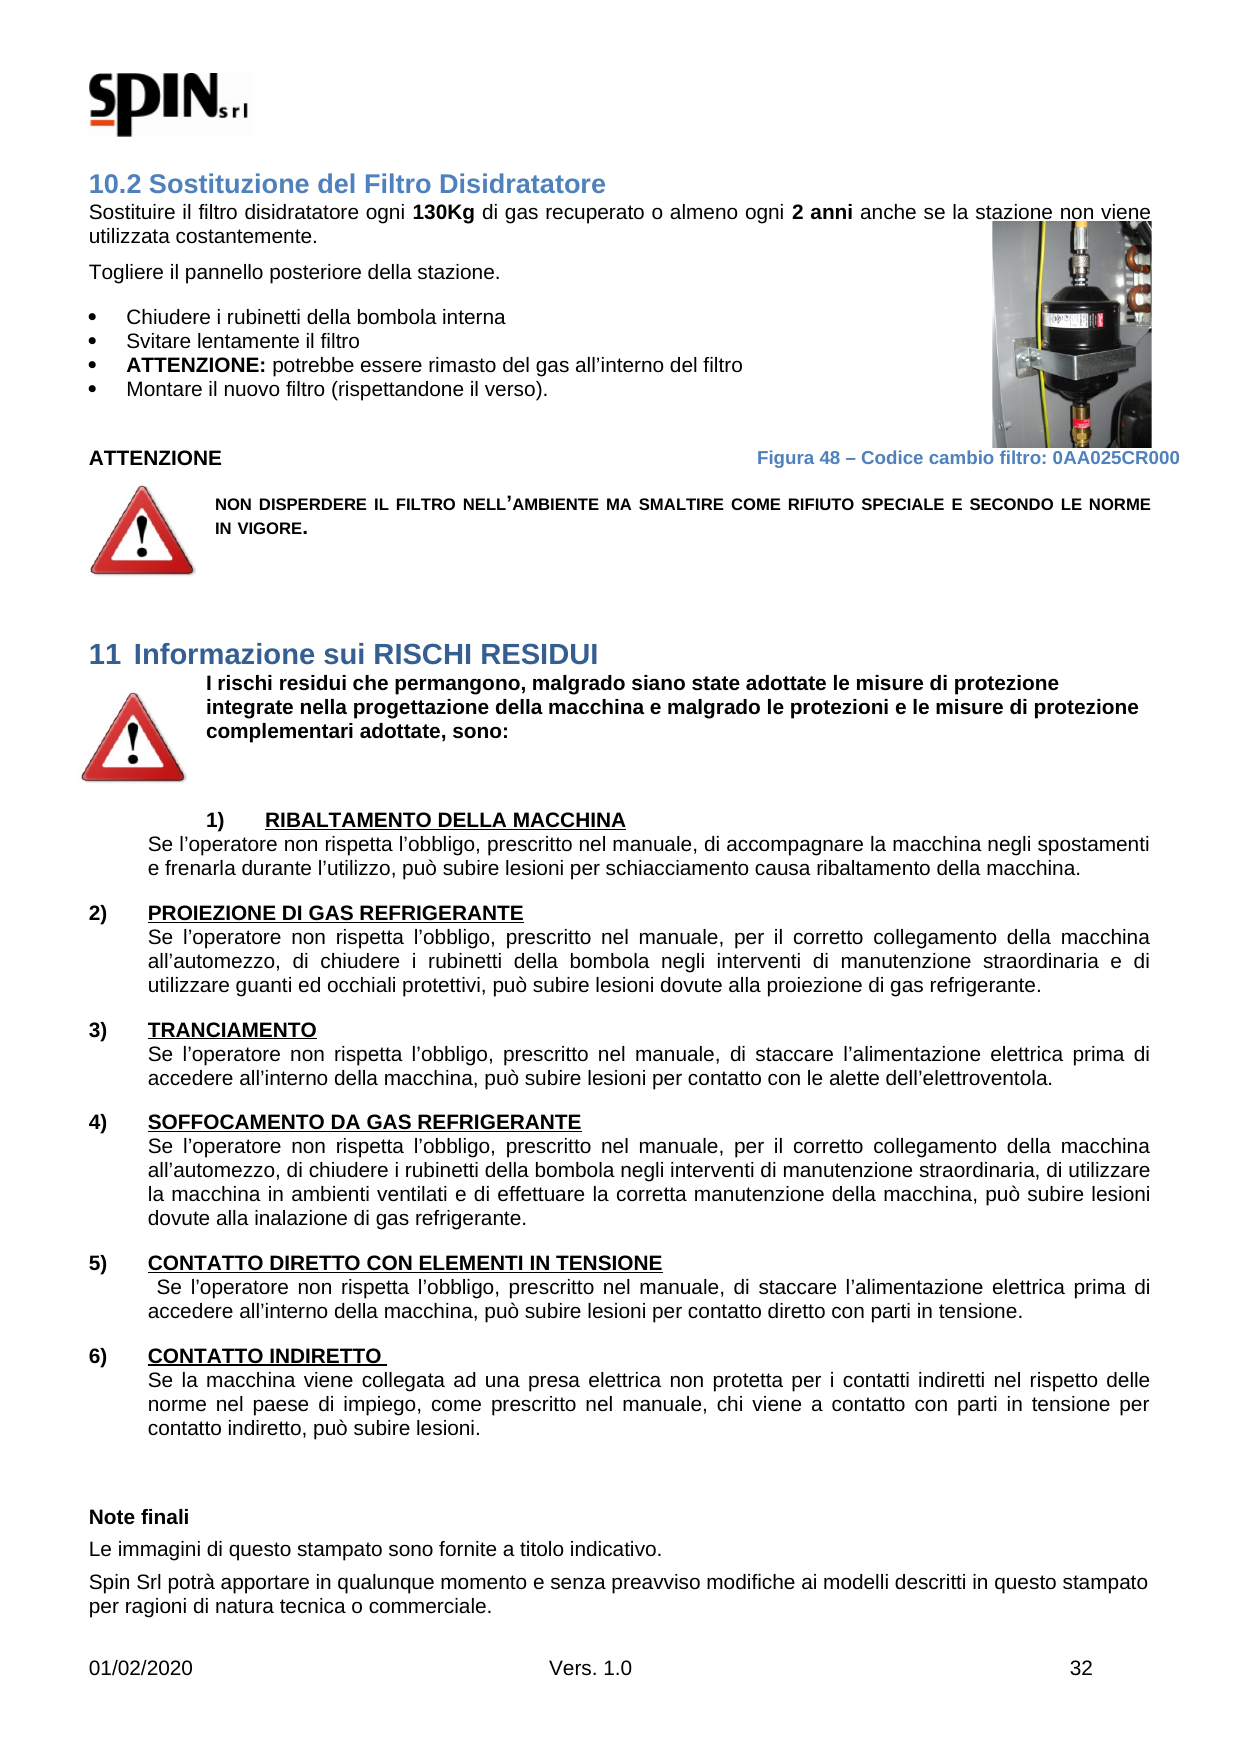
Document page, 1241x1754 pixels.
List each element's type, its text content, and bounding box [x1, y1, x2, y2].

list TRANCIAMENTO [89, 1017, 1152, 1041]
list RIBALTAMENTO DELLA MACCHINA [89, 808, 1152, 832]
text Se l’operatore non rispetta l’obbligo, prescritto nel manuale, per il corretto collegamento della macchina all’automezzo, di chiudere i rubinetti della bombola negli interventi di manutenzione straordinaria, di utilizzare la macchina in ambienti ventilati e di effettuare la corretta manutenzione della macchina, può subire lesioni dovute alla inalazione di gas refrigerante. [148, 1134, 1152, 1230]
picture [992, 221, 1152, 448]
text Sostituire il filtro disidratatore ogni 130Kg di gas recuperato o almeno ogni 2 anni anche se la stazione non viene utilizzata costantemente. [89, 200, 1152, 248]
text Se l’operatore non rispetta l’obbligo, prescritto nel manuale, per il corretto collegamento della macchina all’automezzo, di chiudere i rubinetti della bombola negli interventi di manutenzione straordinaria e di utilizzare guanti ed occhiali protettivi, può subire lesioni dovute alla proiezione di gas refrigerante. [148, 925, 1152, 997]
text Se l’operatore non rispetta l’obbligo, prescritto nel manuale, di staccare l’alimentazione elettrica prima di accedere all’interno della macchina, può subire lesioni per contatto diretto con parti in tensione. [148, 1275, 1152, 1323]
text ATTENZIONE [89, 446, 752, 470]
picture [77, 682, 187, 786]
text Se l’operatore non rispetta l’obbligo, prescritto nel manuale, di accompagnare la macchina negli spostamenti e frenarla durante l’utilizzo, può subire lesioni per schiacciamento causa ribaltamento della macchina. [148, 832, 1152, 880]
text Se l’operatore non rispetta l’obbligo, prescritto nel manuale, di staccare l’alimentazione elettrica prima di accedere all’interno della macchina, può subire lesioni per contatto con le alette dell’elettroventola. [148, 1041, 1152, 1089]
picture [88, 73, 254, 137]
list SOFFOCAMENTO DA GAS REFRIGERANTE [89, 1110, 1152, 1134]
text Spin Srl potrà apportare in qualunque momento e senza preavviso modifiche ai modelli descritti in questo stampato per ragioni di natura tecnica o commerciale. [89, 1569, 1152, 1617]
text non disperdere il filtro nell’ambiente ma smaltire come rifiuto speciale e secondo le norme in vigore. [196, 491, 1152, 539]
subtitle Sostituzione del Filtro Disidratatore [89, 168, 1152, 200]
list ATTENZIONE: potrebbe essere rimasto del gas all’interno del filtro [89, 353, 992, 377]
list CONTATTO INDIRETTO [89, 1343, 1152, 1367]
text Note finali [89, 1505, 1152, 1529]
text I rischi residui che permangono, malgrado siano state adottate le misure di protezione integrate nella progettazione della macchina e malgrado le protezioni e le misure di protezione complementari adottate, sono: [89, 671, 1152, 742]
picture [86, 475, 196, 579]
list PROIEZIONE DI GAS REFRIGERANTE [89, 901, 1152, 925]
text Togliere il pannello posteriore della stazione. [89, 260, 992, 284]
list Montare il nuovo filtro (rispettandone il verso). [89, 377, 992, 401]
list Chiudere i rubinetti della bombola interna [89, 305, 992, 329]
list CONTATTO DIRETTO CON ELEMENTI IN TENSIONE [89, 1251, 1152, 1275]
text Le immagini di questo stampato sono fornite a titolo indicativo. [89, 1537, 1152, 1561]
subtitle Informazione sui RISCHI RESIDUI [89, 637, 1152, 671]
list Svitare lentamente il filtro [89, 329, 992, 353]
text Se la macchina viene collegata ad una presa elettrica non protetta per i contatti indiretti nel rispetto delle norme nel paese di impiego, come prescritto nel manuale, chi viene a contatto con parti in tensione per contatto indiretto, può subire lesioni. [148, 1367, 1152, 1439]
